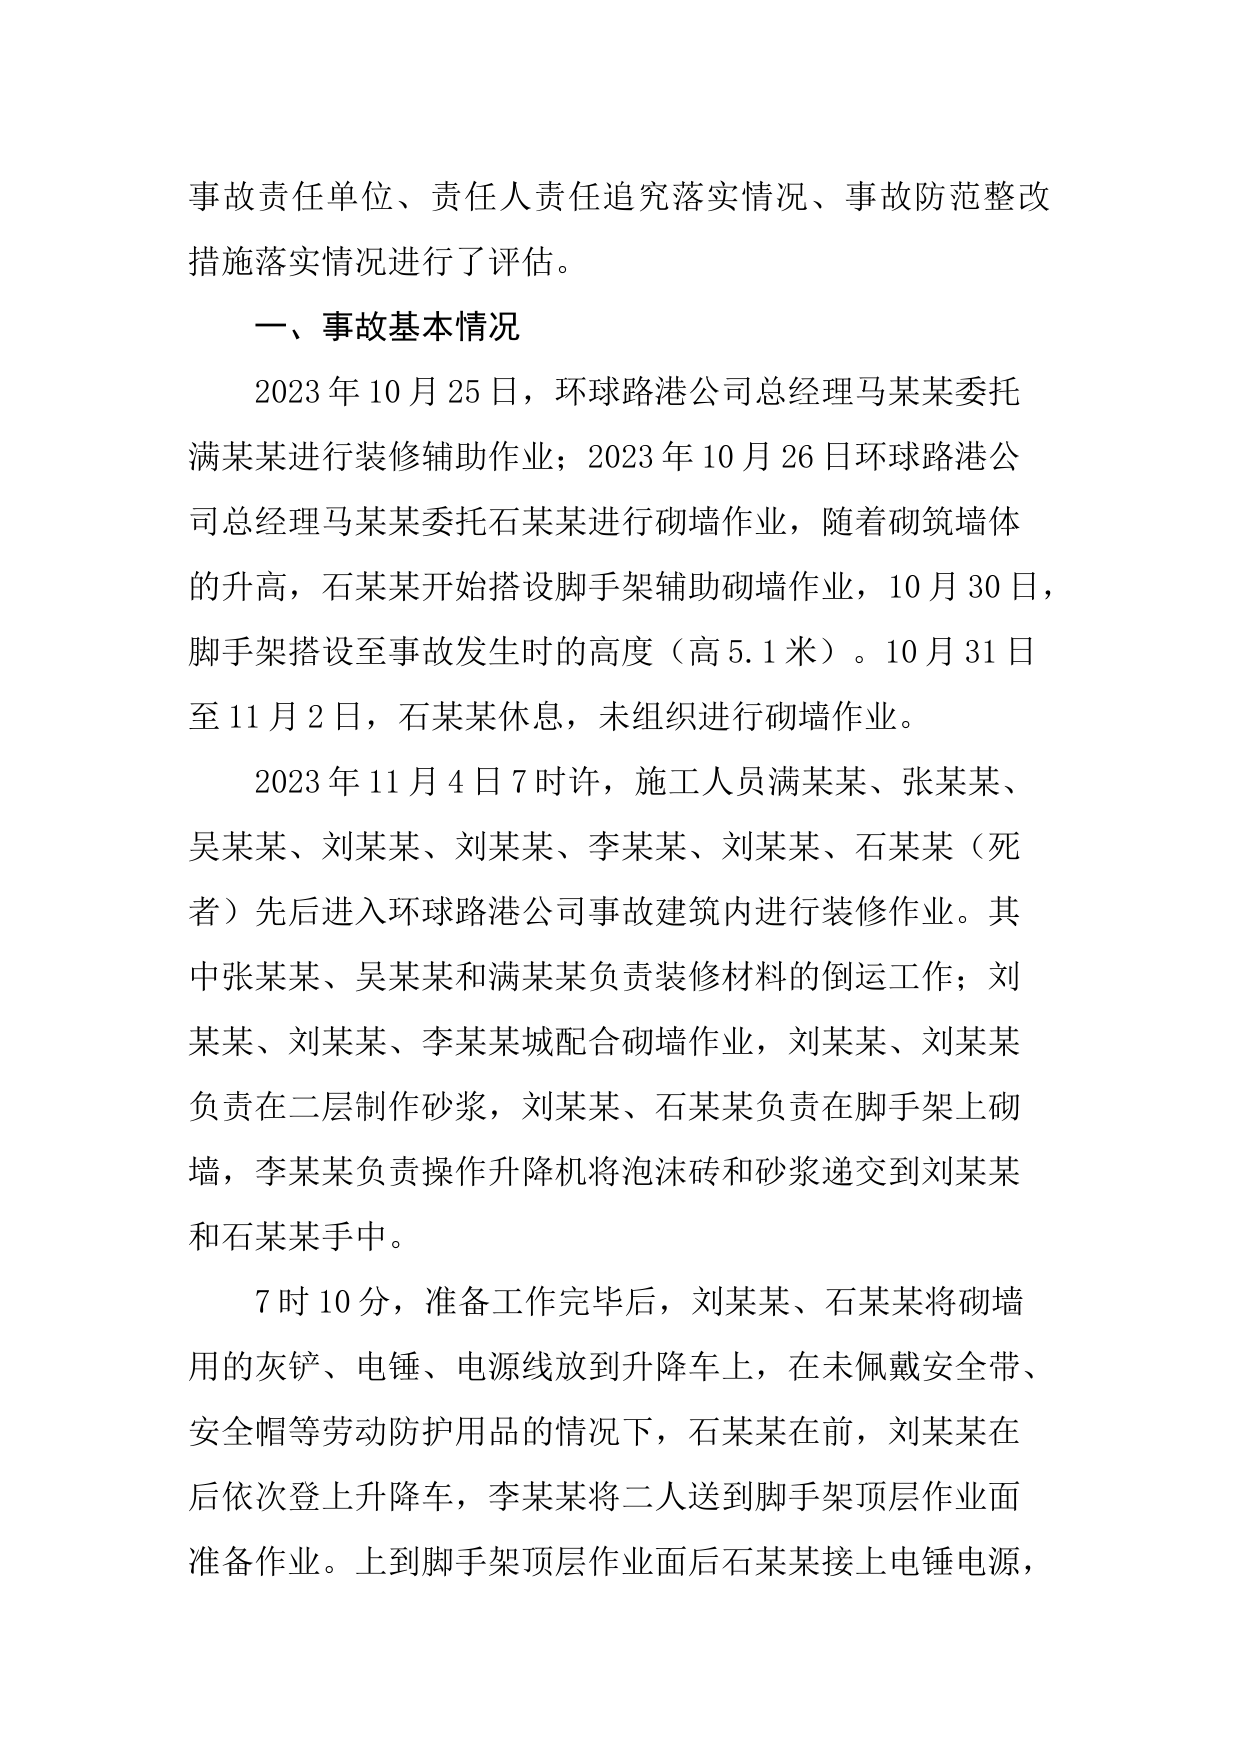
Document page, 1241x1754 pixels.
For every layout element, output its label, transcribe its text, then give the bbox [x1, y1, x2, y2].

list 事故基本情况 [187, 292, 1053, 357]
text 2023年10月25日，环球路港公司总经理马某某委托满某某进行装修辅助作业；2023年10月26日环球路港公司总经理马某某委托石某某进行砌墙作业，随着砌筑墙体的升高，石某某开始搭设脚手架辅助砌墙作业，10月30日，脚手架搭设至事故发生时的高度（高5.1米）。10月31日至11月2日，石某某休息，未组织进行砌墙作业。 [187, 357, 1053, 747]
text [187, 1267, 1053, 1592]
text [187, 162, 1053, 292]
text 2023年11月4日7时许，施工人员满某某、张某某、吴某某、刘某某、刘某某、李某某、刘某某、石某某（死者）先后进入环球路港公司事故建筑内进行装修作业。其中张某某、吴某某和满某某负责装修材料的倒运工作；刘某某、刘某某、李某某城配合砌墙作业，刘某某、刘某某负责在二层制作砂浆，刘某某、石某某负责在脚手架上砌墙，李某某负责操作升降机将泡沫砖和砂浆递交到刘某某和石某某手中。 [187, 747, 1053, 1267]
